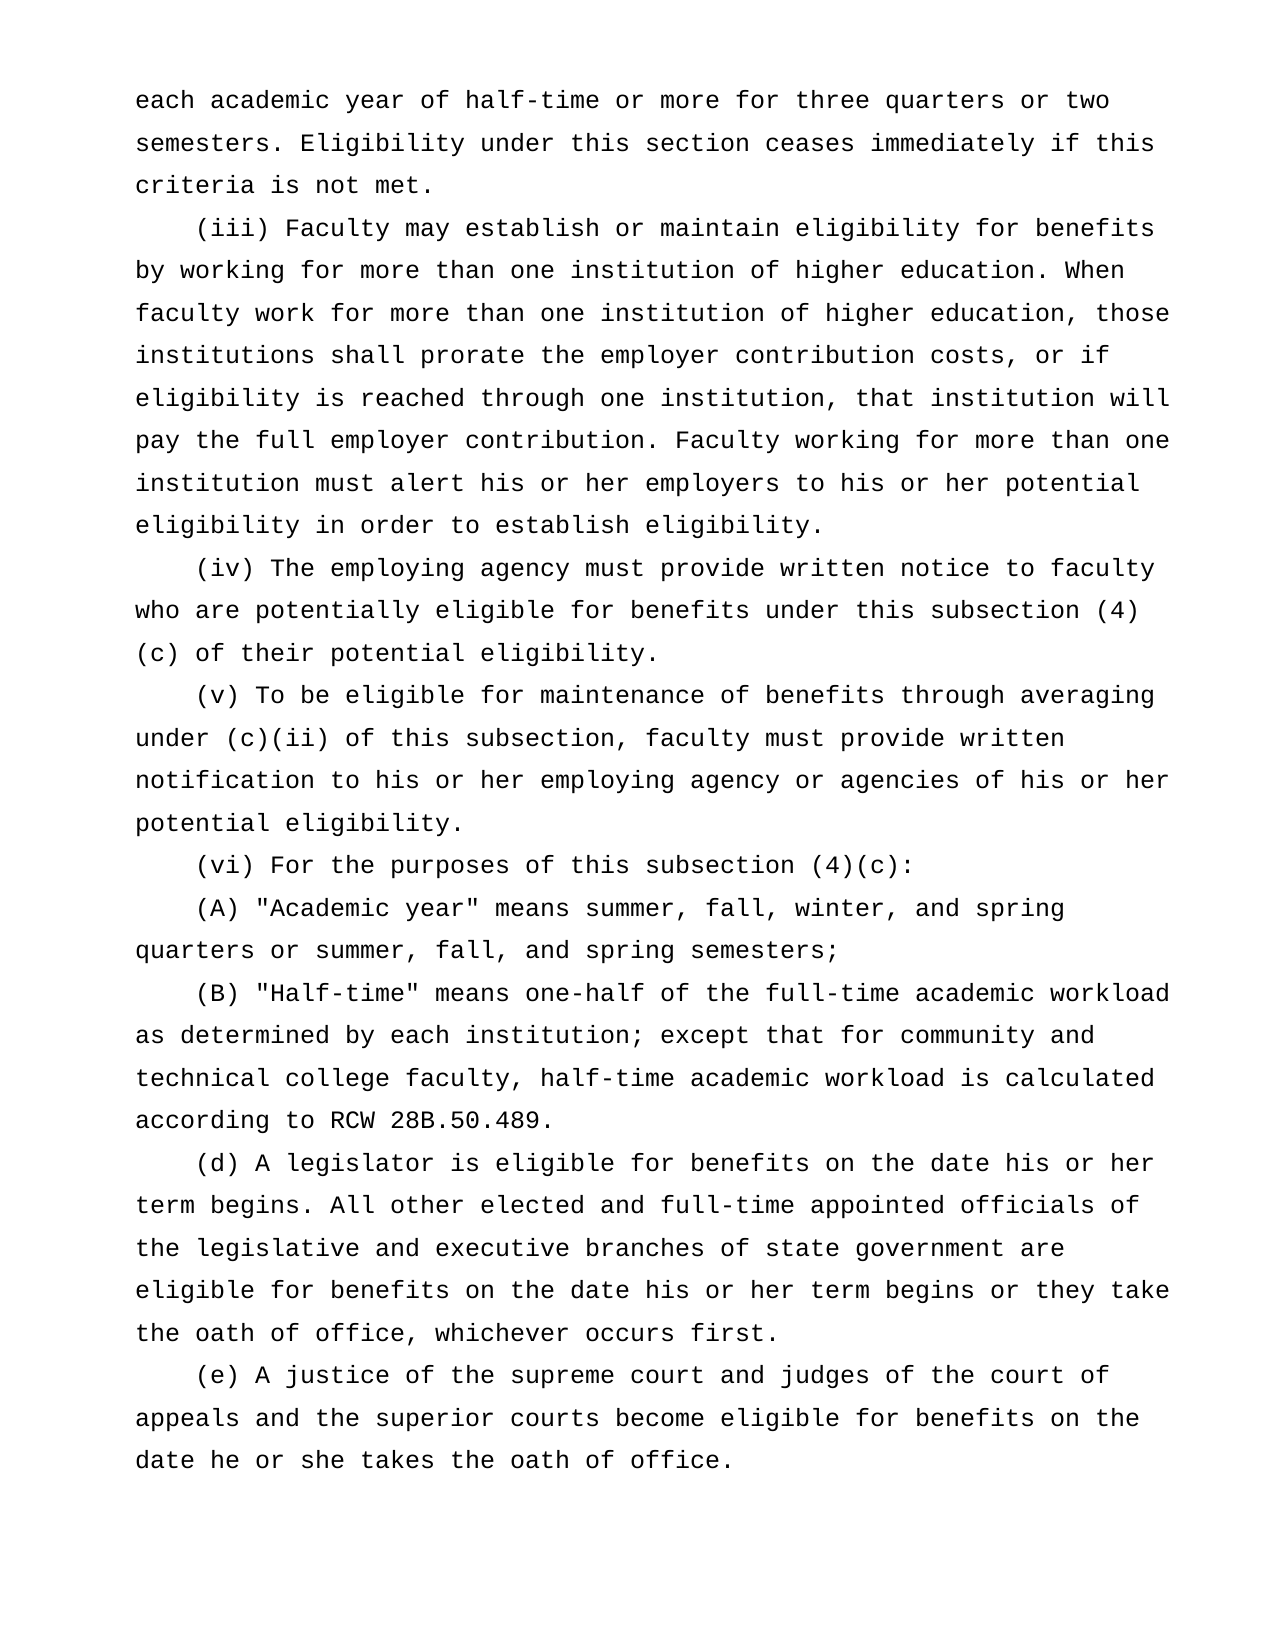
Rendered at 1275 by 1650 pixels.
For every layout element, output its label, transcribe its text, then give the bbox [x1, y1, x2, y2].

text (e) A justice of the supreme court and judges of the court of appeals and the superior courts become eligible for benefits on the date he or she takes the oath of office. [135, 1350, 1170, 1477]
text (B) "Half-time" means one-half of the full-time academic workload as determined by each institution; except that for community and technical college faculty, half-time academic workload is calculated according to RCW 28B.50.489. [135, 967, 1170, 1137]
text (iii) Faculty may establish or maintain eligibility for benefits by working for more than one institution of higher education. When faculty work for more than one institution of higher education, those institutions shall prorate the employer contribution costs, or if eligibility is reached through one institution, that institution will pay the full employer contribution. Faculty working for more than one institution must alert his or her employers to his or her potential eligibility in order to establish eligibility. [135, 202, 1170, 542]
text (vi) For the purposes of this subsection (4)(c): [135, 840, 1170, 882]
text (A) "Academic year" means summer, fall, winter, and spring quarters or summer, fall, and spring semesters; [135, 882, 1170, 967]
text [135, 75, 1170, 202]
text (iv) The employing agency must provide written notice to faculty who are potentially eligible for benefits under this subsection (4)(c) of their potential eligibility. [135, 542, 1170, 670]
text (d) A legislator is eligible for benefits on the date his or her term begins. All other elected and full-time appointed officials of the legislative and executive branches of state government are eligible for benefits on the date his or her term begins or they take the oath of office, whichever occurs first. [135, 1137, 1170, 1350]
text (v) To be eligible for maintenance of benefits through averaging under (c)(ii) of this subsection, faculty must provide written notification to his or her employing agency or agencies of his or her potential eligibility. [135, 670, 1170, 840]
